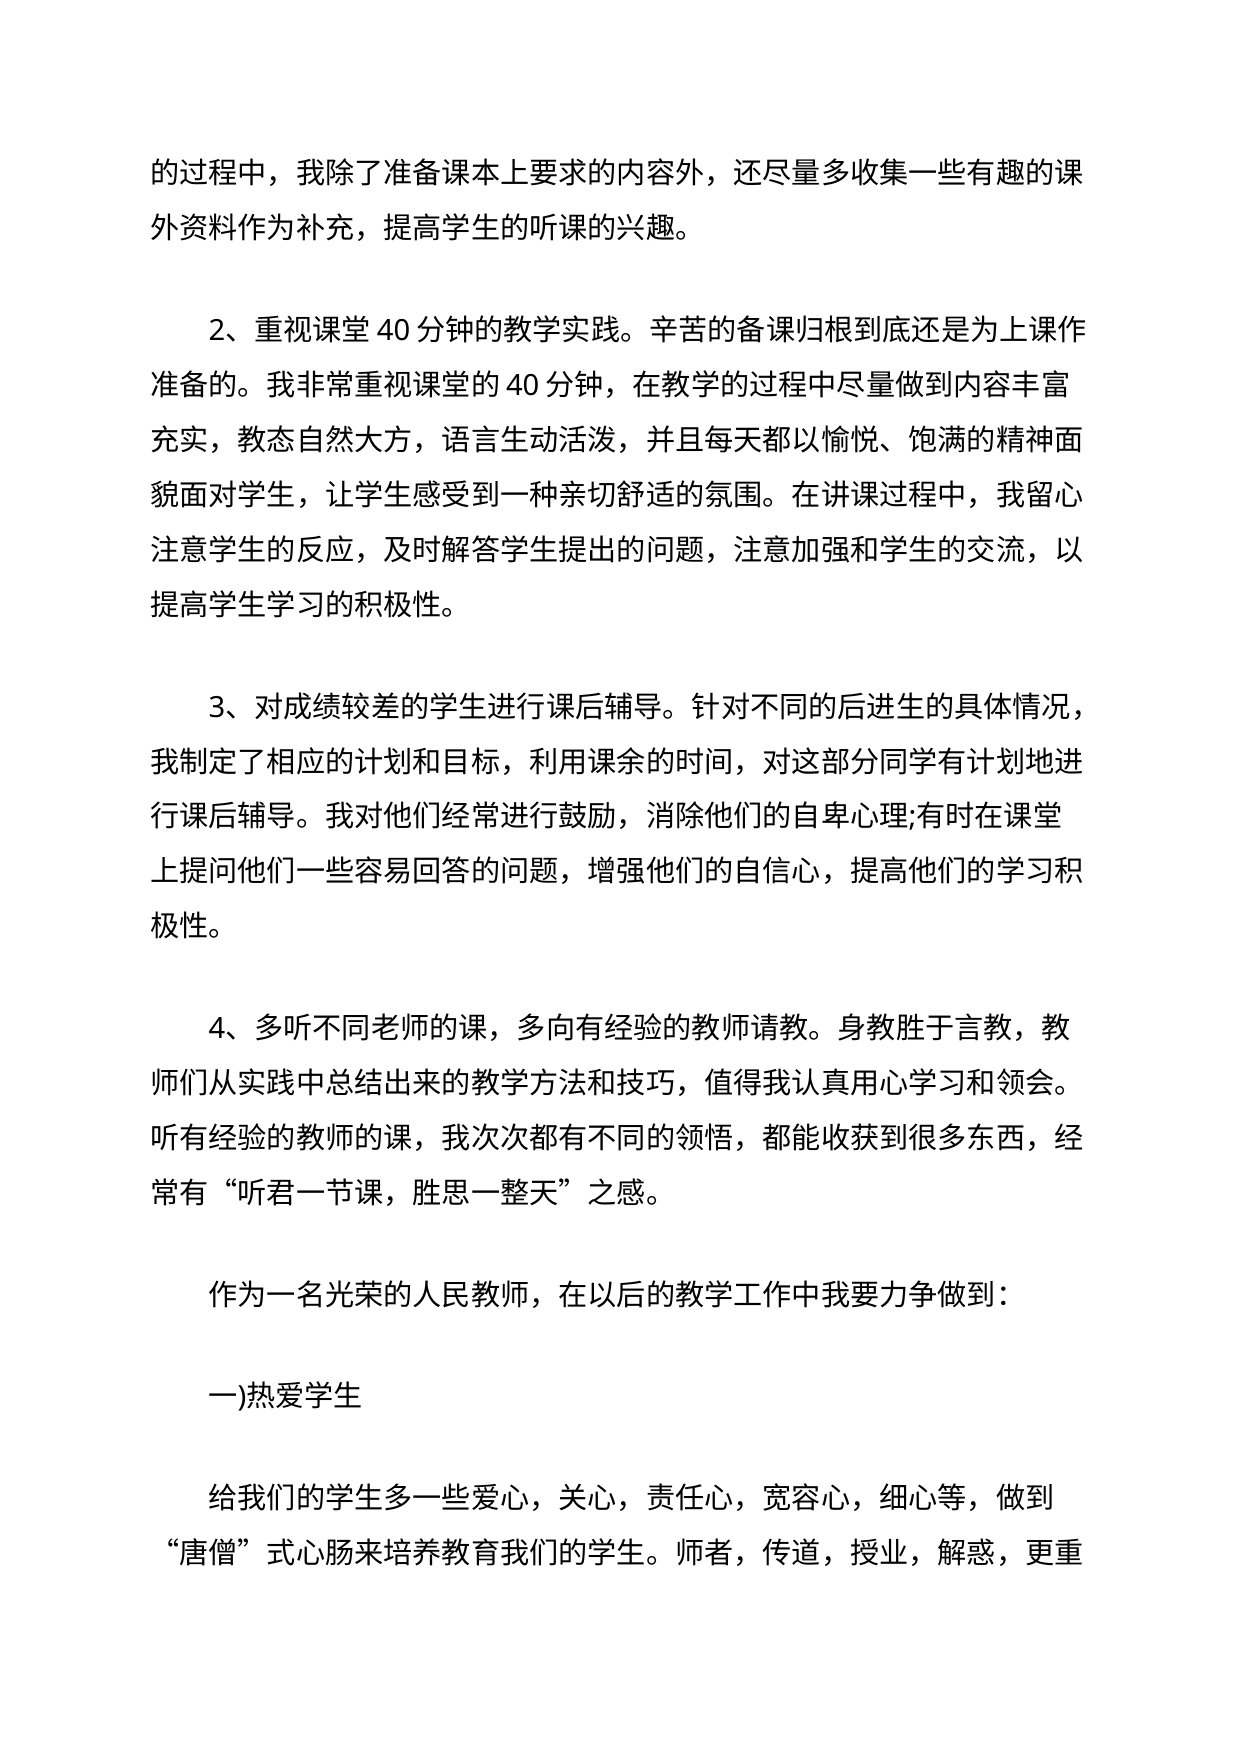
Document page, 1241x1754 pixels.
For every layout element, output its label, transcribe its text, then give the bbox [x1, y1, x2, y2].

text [150, 1475, 1090, 1572]
text 一)热爱学生 [150, 1373, 1090, 1415]
text 2、重视课堂40分钟的教学实践。辛苦的备课归根到底还是为上课作准备的。我非常重视课堂的40分钟，在教学的过程中尽量做到内容丰富充实，教态自然大方，语言生动活泼，并且每天都以愉悦、饱满的精神面貌面对学生，让学生感受到一种亲切舒适的氛围。在讲课过程中，我留心注意学生的反应，及时解答学生提出的问题，注意加强和学生的交流，以提高学生学习的积极性。 [150, 307, 1090, 624]
text 作为一名光荣的人民教师，在以后的教学工作中我要力争做到： [150, 1271, 1090, 1313]
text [150, 150, 1090, 247]
text 3、对成绩较差的学生进行课后辅导。针对不同的后进生的具体情况，我制定了相应的计划和目标，利用课余的时间，对这部分同学有计划地进行课后辅导。我对他们经常进行鼓励，消除他们的自卑心理;有时在课堂上提问他们一些容易回答的问题，增强他们的自信心，提高他们的学习积极性。 [150, 683, 1090, 945]
text 4、多听不同老师的课，多向有经验的教师请教。身教胜于言教，教师们从实践中总结出来的教学方法和技巧，值得我认真用心学习和领会。听有经验的教师的课，我次次都有不同的领悟，都能收获到很多东西，经常有“听君一节课，胜思一整天”之感。 [150, 1005, 1090, 1212]
